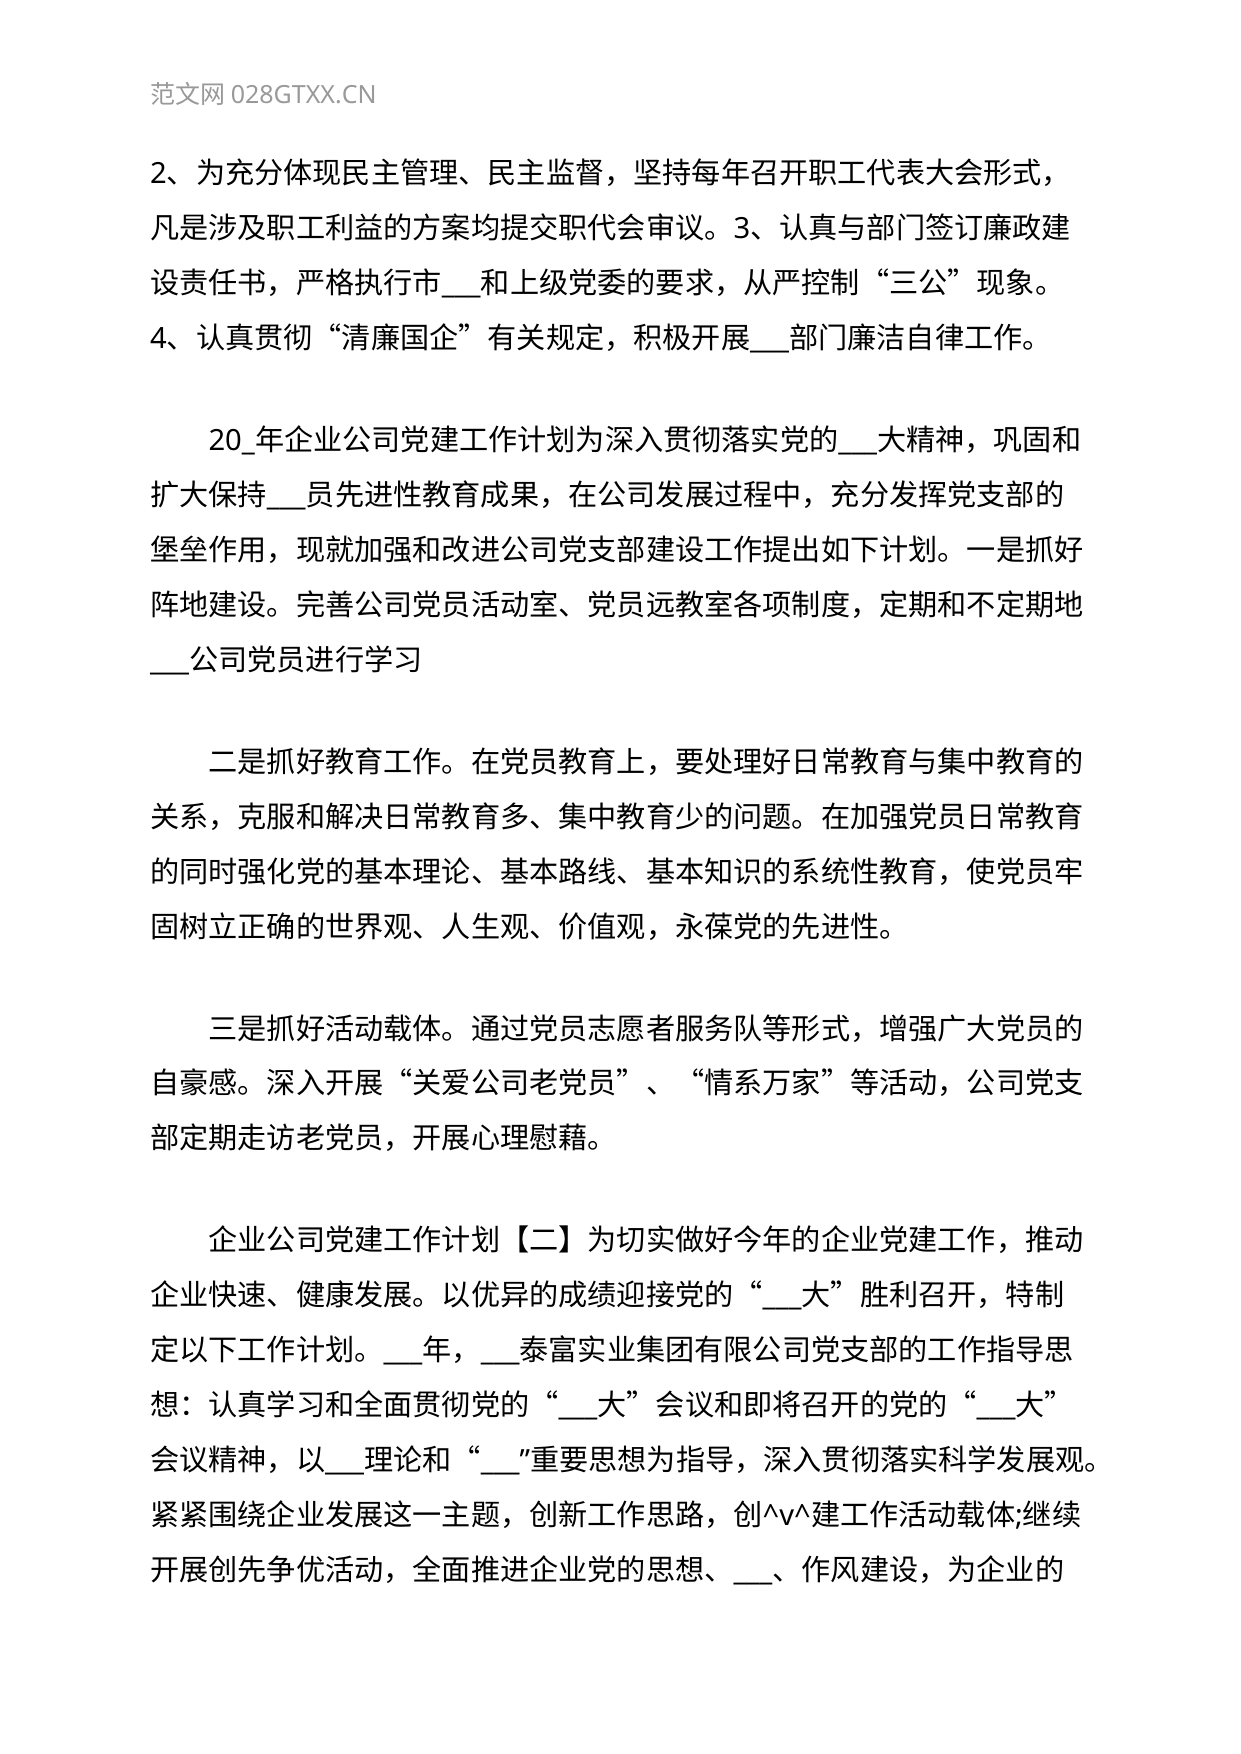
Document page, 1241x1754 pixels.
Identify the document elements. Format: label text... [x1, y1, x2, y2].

text 20_年企业公司党建工作计划为深入贯彻落实党的___大精神，巩固和扩大保持___员先进性教育成果，在公司发展过程中，充分发挥党支部的堡垒作用，现就加强和改进公司党支部建设工作提出如下计划。一是抓好阵地建设。完善公司党员活动室、党员远教室各项制度，定期和不定期地___公司党员进行学习 [150, 417, 1090, 679]
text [150, 150, 1090, 357]
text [150, 1217, 1090, 1589]
text 三是抓好活动载体。通过党员志愿者服务队等形式，增强广大党员的自豪感。深入开展“关爱公司老党员”、“情系万家”等活动，公司党支部定期走访老党员，开展心理慰藉。 [150, 1005, 1090, 1157]
text 二是抓好教育工作。在党员教育上，要处理好日常教育与集中教育的关系，克服和解决日常教育多、集中教育少的问题。在加强党员日常教育的同时强化党的基本理论、基本路线、基本知识的系统性教育，使党员牢固树立正确的世界观、人生观、价值观，永葆党的先进性。 [150, 739, 1090, 946]
